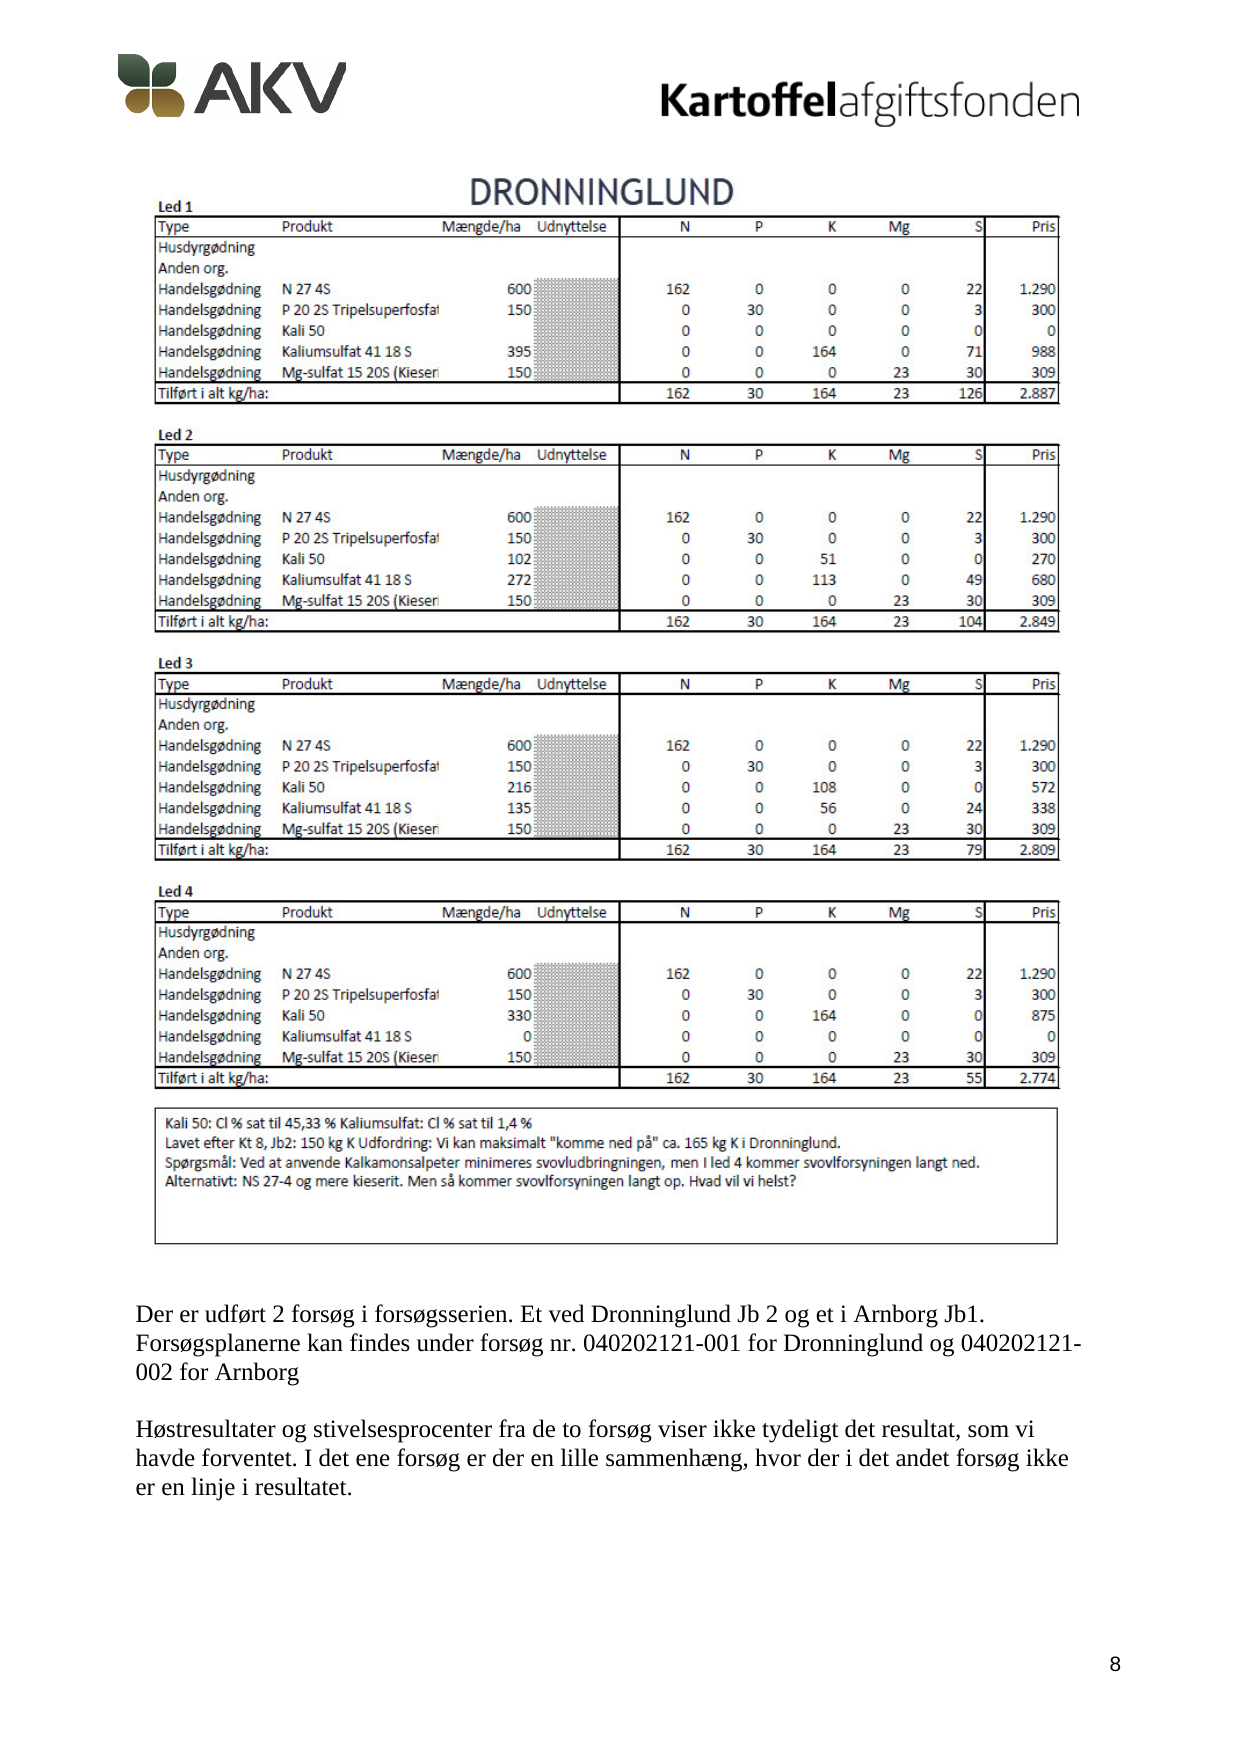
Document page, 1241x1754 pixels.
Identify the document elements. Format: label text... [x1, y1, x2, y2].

text Høstresultater og stivelsesprocenter fra de to forsøg viser ikke tydeligt det resultat, som vi havde forventet. I det ene forsøg er der en lille sammenhæng, hvor der i det andet forsøg ikke er en linje i resultatet. [135, 1414, 1088, 1501]
picture [135, 139, 1095, 1271]
text Der er udført 2 forsøg i forsøgsserien. Et ved Dronninglund Jb 2 og et i Arnborg Jb1. Forsøgsplanerne kan findes under forsøg nr. 040202121-001 for Dronninglund og 040202121-002 for Arnborg [135, 1299, 1088, 1386]
picture [117, 54, 346, 117]
